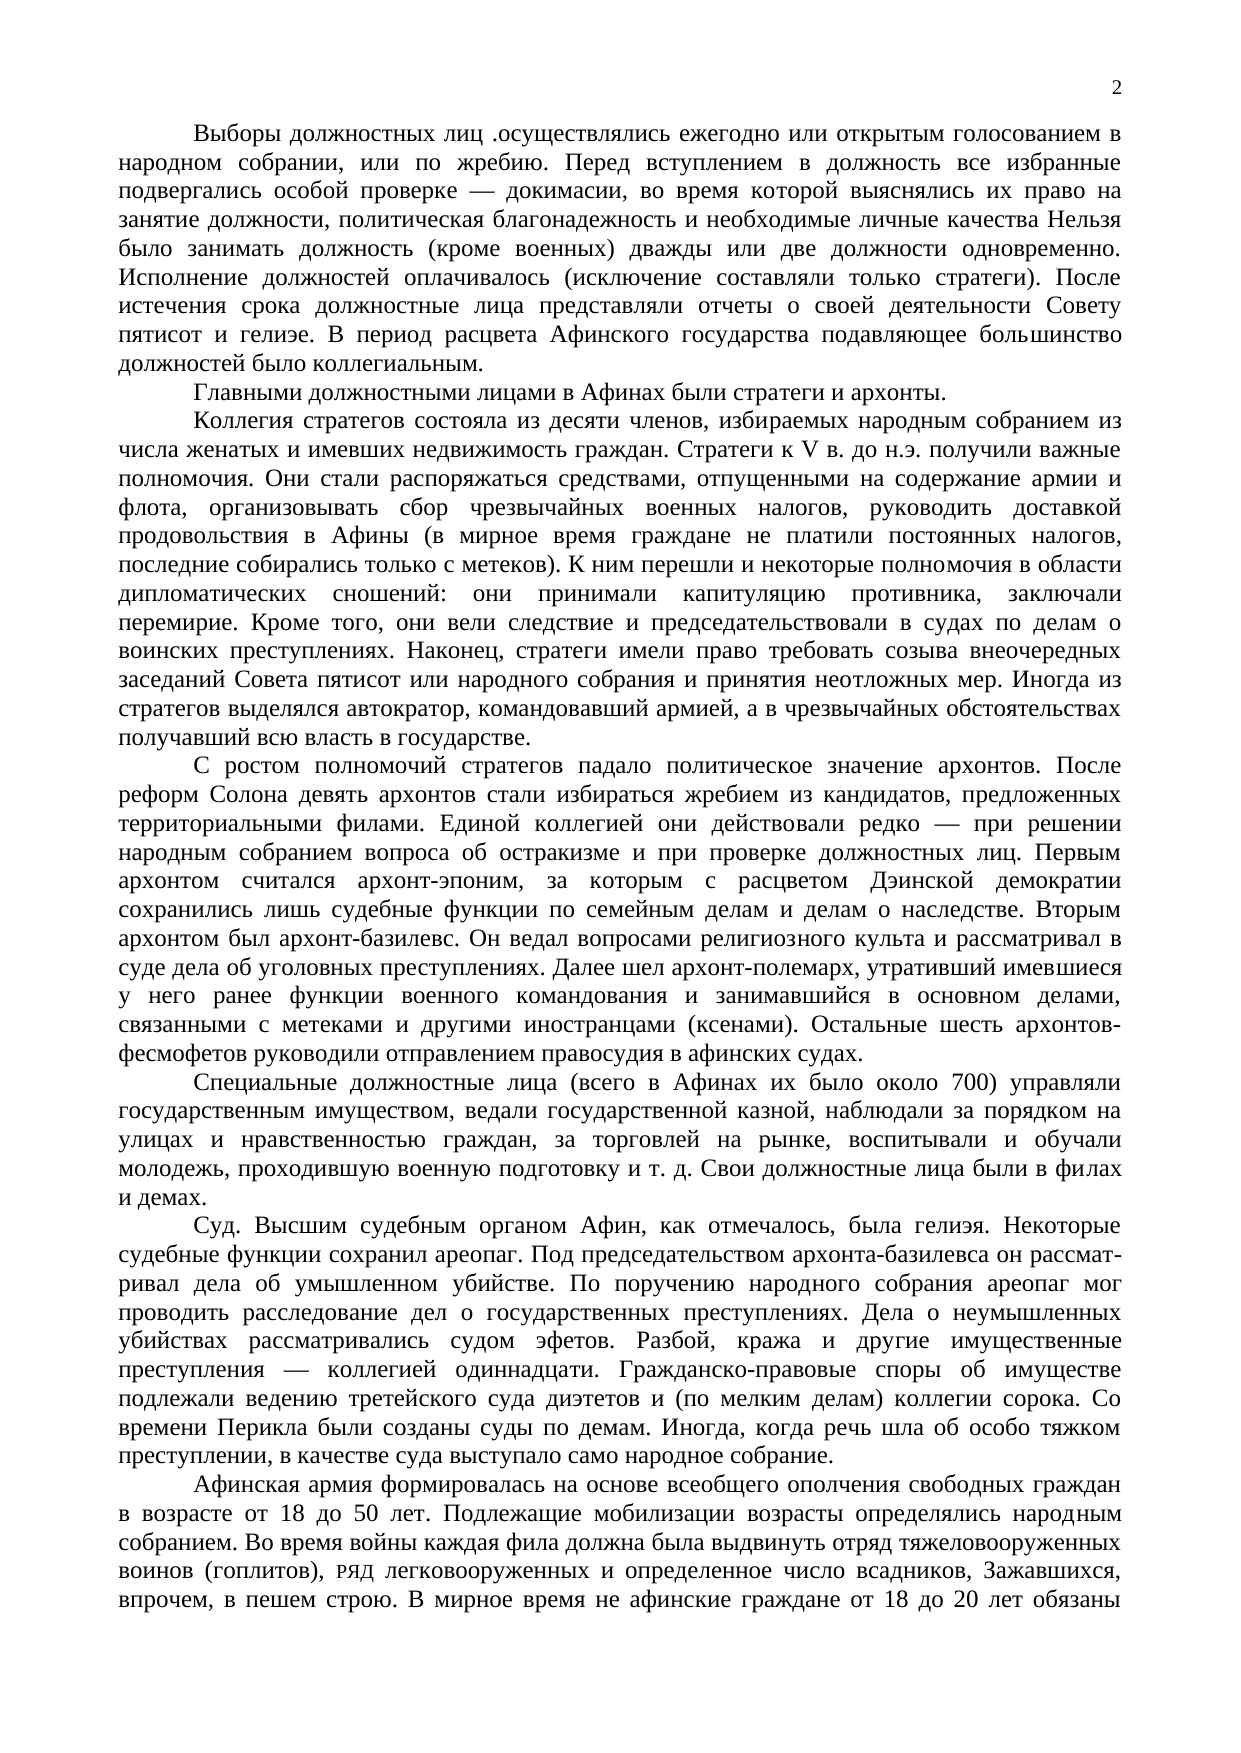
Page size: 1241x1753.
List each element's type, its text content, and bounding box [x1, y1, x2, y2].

text Коллегия стратегов состояла из десяти членов, избираемых народным собранием из числа женатых и имевших недвижимость граждан. Стратеги к V в. до н.э. получили важные полномочия. Они стали распоряжаться средствами, отпущенными на содержание армии и флота, организовывать сбор чрезвычайных военных налогов, руководить доставкой продовольствия в Афины (в мирное время граждане не платили постоянных налогов, последние собирались только с метеков). К ним перешли и некоторые полномочия в области дипломатических сношений: они принимали капитуляцию противника, заключали перемирие. Кроме того, они вели следствие и председательствовали в судах по делам о воинских преступлениях. Наконец, стратеги имели право требовать созыва внеочередных заседаний Совета пятисот или народного собрания и принятия неотложных мер. Иногда из стратегов выделялся автократор, командовавший армией, а в чрезвычайных обстоятельствах получавший всю власть в государстве. [118, 406, 1122, 751]
text Главными должностными лицами в Афинах были стратеги и архонты. [118, 377, 1122, 406]
text Выборы должностных лиц .осуществлялись ежегодно или открытым голосованием в народном собрании, или по жребию. Перед вступлением в должность все избранные подвергались особой проверке — докимасии, во время которой выяснялись их право на занятие должности, политическая благонадежность и необходимые личные качества Нельзя было занимать должность (кроме военных) дважды или две должности одновременно. Исполнение должностей оплачивалось (исключение составляли только стратеги). После истечения срока должностные лица представляли отчеты о своей деятельности Совету пятисот и гелиэе. В период расцвета Афинского государства подавляющее большинство должностей было коллегиальным. [118, 118, 1122, 377]
text Суд. Высшим судебным органом Афин, как отмечалось, была гелиэя. Некоторые судебные функции сохранил ареопаг. Под председательством архонта-базилевса он рассматривал дела об умышленном убийстве. По поручению народного собрания ареопаг мог проводить расследование дел о государственных преступлениях. Дела о неумышленных убийствах рассматривались судом эфетов. Разбой, кража и другие имущественные преступления — коллегией одиннадцати. Гражданско-правовые споры об имуществе подлежали ведению третейского суда диэтетов и (по мелким делам) коллегии сорока. Со времени Перикла были созданы суды по демам. Иногда, когда речь шла об особо тяжком преступлении, в качестве суда выступало само народное собрание. [118, 1211, 1122, 1469]
text С ростом полномочий стратегов падало политическое значение архонтов. После реформ Солона девять архонтов стали избираться жребием из кандидатов, предложенных территориальными филами. Единой коллегией они действовали редко — при решении народным собранием вопроса об остракизме и при проверке должностных лиц. Первым архонтом считался архонт-эпоним, за которым с расцветом Дэинской демократии сохранились лишь судебные функции по семейным делам и делам о наследстве. Вторым архонтом был архонт-базилевс. Он ведал вопросами религиозного культа и рассматривал в суде дела об уголовных преступлениях. Далее шел архонт-полемарх, утративший имевшиеся у него ранее функции военного командования и занимавшийся в основном делами, связанными с метеками и другими иностранцами (ксенами). Остальные шесть архонтов-фесмофетов руководили отправлением правосудия в афинских судах. [118, 751, 1122, 1067]
text Специальные должностные лица (всего в Афинах их было около 700) управляли государственным имуществом, ведали государственной казной, наблюдали за порядком на улицах и нравственностью граждан, за торговлей на рынке, воспитывали и обучали молодежь, проходившую военную подготовку и т. д. Свои должностные лица были в филах и демах. [118, 1067, 1122, 1211]
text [118, 1469, 1122, 1613]
